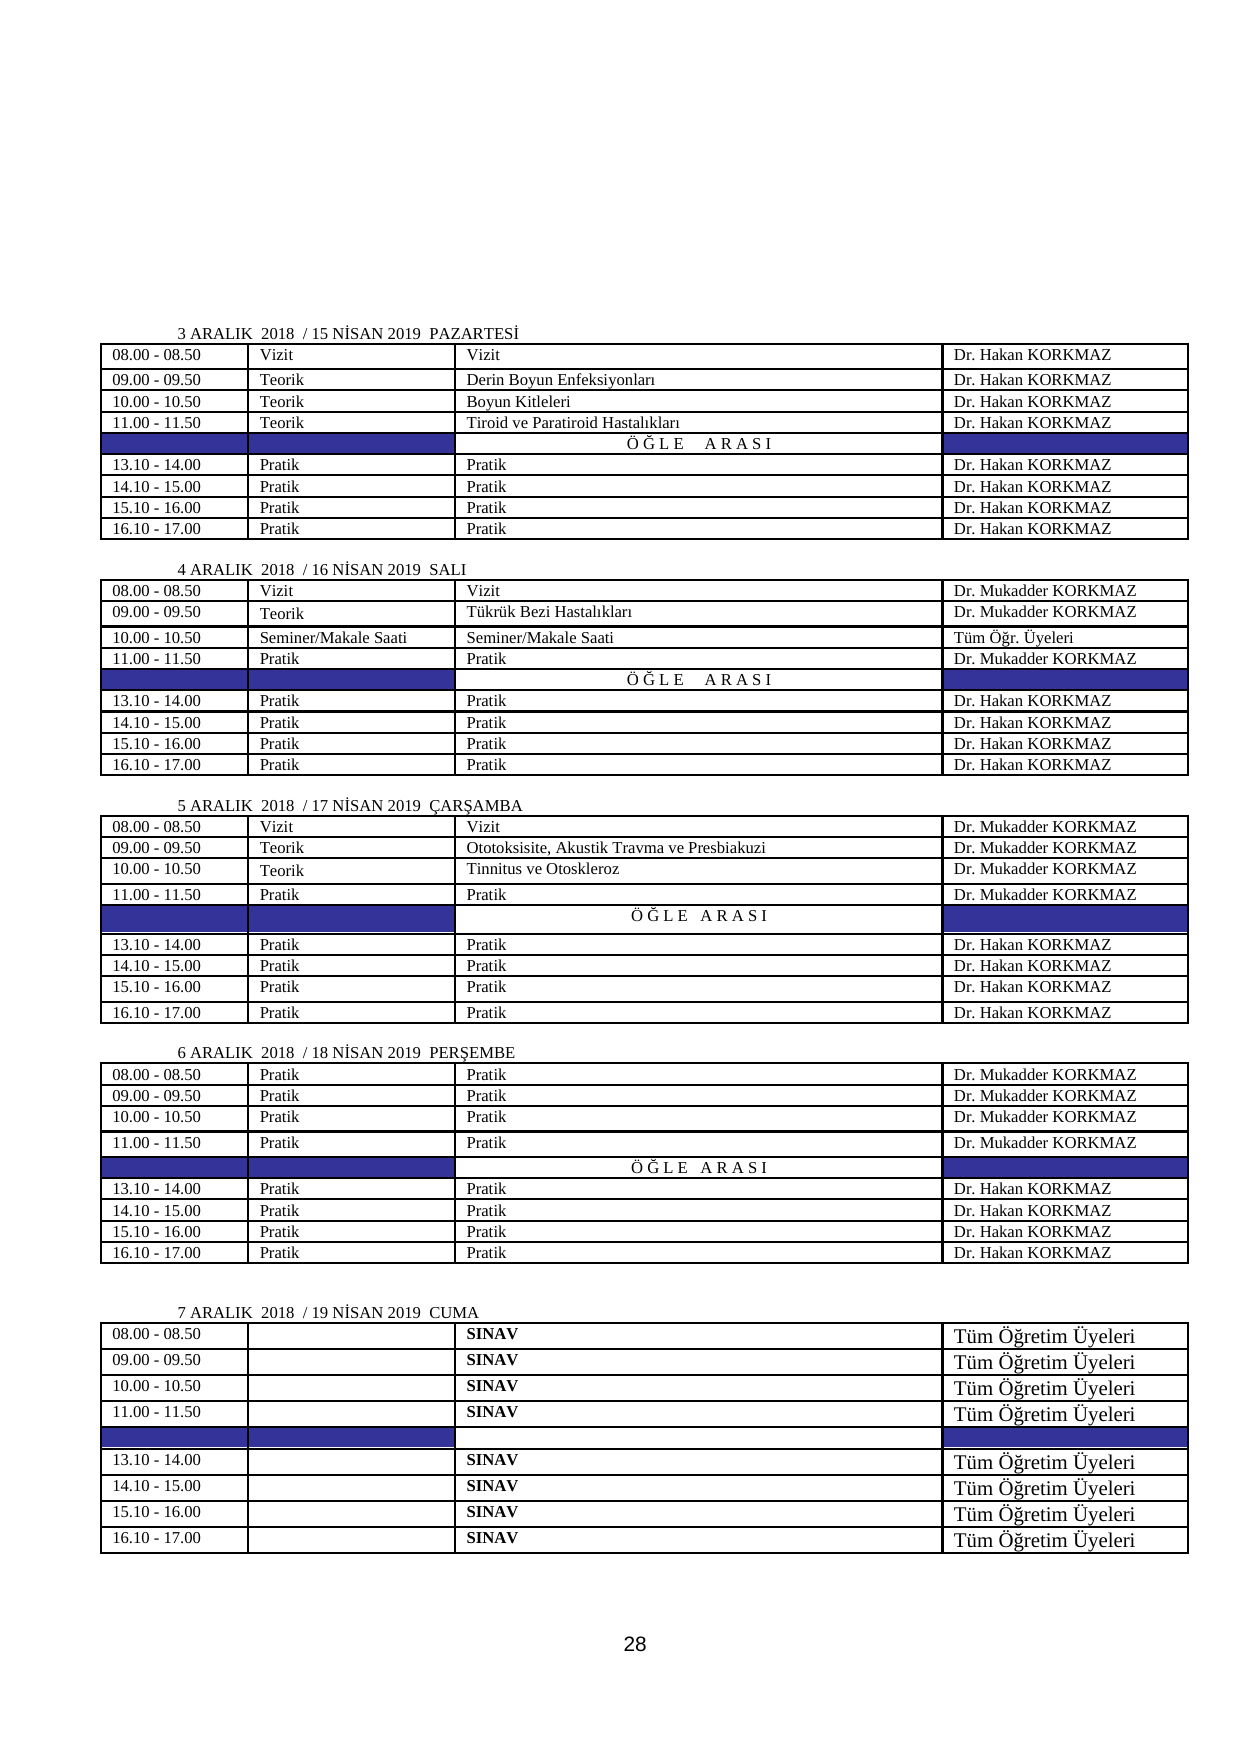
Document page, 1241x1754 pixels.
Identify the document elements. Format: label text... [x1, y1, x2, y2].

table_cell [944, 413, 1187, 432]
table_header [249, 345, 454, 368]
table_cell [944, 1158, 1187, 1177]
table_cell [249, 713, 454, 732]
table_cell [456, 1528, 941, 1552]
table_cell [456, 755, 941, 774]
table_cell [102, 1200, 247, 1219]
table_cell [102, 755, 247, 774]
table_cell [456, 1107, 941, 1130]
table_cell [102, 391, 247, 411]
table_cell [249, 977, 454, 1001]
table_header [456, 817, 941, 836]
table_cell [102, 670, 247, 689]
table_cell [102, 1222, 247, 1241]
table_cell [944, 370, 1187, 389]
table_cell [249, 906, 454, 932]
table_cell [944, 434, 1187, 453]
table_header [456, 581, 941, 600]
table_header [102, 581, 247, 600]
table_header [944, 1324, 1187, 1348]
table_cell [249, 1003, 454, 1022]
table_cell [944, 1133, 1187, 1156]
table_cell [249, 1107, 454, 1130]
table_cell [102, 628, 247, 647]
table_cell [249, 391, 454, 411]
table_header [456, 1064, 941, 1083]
text 6 ARALIK 2018 / 18 NİSAN 2019 PERŞEMBE [177, 1043, 1092, 1062]
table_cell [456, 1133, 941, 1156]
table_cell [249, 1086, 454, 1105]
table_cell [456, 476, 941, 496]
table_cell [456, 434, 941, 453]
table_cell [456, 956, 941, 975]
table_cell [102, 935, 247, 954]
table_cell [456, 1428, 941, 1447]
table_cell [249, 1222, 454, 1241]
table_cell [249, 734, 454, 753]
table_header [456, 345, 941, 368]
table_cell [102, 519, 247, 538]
text 5 ARALIK 2018 / 17 NİSAN 2019 ÇARŞAMBA [177, 795, 1092, 814]
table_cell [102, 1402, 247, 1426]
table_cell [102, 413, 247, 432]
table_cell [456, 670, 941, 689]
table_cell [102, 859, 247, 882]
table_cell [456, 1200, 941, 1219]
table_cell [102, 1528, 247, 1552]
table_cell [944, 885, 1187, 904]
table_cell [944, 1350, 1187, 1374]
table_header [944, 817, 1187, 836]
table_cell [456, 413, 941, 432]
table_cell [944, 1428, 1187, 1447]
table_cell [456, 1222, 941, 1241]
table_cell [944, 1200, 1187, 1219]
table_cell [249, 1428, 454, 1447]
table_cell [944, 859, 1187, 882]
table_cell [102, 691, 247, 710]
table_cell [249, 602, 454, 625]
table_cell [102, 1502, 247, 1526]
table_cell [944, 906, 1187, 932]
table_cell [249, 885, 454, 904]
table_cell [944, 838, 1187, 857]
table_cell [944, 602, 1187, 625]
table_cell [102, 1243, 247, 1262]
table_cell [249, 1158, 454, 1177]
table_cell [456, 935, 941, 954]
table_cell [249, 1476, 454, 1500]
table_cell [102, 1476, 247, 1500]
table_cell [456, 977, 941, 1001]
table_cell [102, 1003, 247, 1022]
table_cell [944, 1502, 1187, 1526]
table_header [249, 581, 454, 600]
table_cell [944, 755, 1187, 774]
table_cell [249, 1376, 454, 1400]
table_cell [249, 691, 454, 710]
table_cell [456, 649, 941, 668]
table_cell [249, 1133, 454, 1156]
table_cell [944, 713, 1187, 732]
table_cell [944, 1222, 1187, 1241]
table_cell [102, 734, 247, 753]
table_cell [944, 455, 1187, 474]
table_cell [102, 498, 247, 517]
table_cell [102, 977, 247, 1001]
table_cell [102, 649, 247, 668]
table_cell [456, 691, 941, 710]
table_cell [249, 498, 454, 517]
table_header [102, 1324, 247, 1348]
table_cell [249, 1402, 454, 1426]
text 3 ARALIK 2018 / 15 NİSAN 2019 PAZARTESİ [177, 323, 1092, 343]
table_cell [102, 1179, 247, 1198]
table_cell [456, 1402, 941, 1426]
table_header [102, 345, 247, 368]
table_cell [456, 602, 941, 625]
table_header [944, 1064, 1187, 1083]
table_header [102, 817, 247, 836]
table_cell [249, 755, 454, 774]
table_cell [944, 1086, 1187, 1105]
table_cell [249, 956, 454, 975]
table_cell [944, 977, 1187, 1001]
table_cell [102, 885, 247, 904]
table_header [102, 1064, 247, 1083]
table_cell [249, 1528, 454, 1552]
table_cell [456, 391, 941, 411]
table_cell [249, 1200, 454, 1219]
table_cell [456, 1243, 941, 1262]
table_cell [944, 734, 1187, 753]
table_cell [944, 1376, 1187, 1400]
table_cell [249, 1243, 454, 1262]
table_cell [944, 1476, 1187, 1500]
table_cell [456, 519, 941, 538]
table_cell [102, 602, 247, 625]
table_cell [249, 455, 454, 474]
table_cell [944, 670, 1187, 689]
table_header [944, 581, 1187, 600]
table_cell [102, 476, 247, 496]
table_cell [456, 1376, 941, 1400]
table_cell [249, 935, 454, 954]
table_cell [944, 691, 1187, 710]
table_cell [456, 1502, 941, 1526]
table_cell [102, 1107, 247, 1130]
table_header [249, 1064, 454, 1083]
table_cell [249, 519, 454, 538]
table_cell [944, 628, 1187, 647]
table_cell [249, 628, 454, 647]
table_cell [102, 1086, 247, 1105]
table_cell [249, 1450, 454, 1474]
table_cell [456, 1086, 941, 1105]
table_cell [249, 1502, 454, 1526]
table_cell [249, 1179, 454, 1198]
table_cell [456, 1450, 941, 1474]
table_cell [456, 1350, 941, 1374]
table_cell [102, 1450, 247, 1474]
text 7 ARALIK 2018 / 19 NİSAN 2019 CUMA [177, 1302, 1092, 1322]
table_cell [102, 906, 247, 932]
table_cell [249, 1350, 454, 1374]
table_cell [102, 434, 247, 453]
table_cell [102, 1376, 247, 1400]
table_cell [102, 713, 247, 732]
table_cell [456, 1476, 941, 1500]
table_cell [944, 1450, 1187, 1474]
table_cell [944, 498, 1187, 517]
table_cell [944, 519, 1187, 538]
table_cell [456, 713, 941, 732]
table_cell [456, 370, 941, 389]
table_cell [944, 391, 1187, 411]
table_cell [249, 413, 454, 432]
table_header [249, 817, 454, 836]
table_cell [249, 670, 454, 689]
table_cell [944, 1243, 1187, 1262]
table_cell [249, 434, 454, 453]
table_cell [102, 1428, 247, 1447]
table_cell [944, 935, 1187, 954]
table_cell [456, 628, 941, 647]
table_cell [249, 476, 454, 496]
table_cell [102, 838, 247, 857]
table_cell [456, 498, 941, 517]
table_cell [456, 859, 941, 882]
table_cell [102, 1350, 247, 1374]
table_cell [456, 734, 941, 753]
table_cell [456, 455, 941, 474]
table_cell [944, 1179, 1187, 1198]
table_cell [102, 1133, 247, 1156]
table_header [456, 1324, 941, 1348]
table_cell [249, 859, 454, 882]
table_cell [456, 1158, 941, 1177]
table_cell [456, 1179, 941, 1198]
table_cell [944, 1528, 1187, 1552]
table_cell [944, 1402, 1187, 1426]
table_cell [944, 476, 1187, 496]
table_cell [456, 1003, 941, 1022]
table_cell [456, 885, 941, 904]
text 4 ARALIK 2018 / 16 NİSAN 2019 SALI [177, 559, 1092, 578]
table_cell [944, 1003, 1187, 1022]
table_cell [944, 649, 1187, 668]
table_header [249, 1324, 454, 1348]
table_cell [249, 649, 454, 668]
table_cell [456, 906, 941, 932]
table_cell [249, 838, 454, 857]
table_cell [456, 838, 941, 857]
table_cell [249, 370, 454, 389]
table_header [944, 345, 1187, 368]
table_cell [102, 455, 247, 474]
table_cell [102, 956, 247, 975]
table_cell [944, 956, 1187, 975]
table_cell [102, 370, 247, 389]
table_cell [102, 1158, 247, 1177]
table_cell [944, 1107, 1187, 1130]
